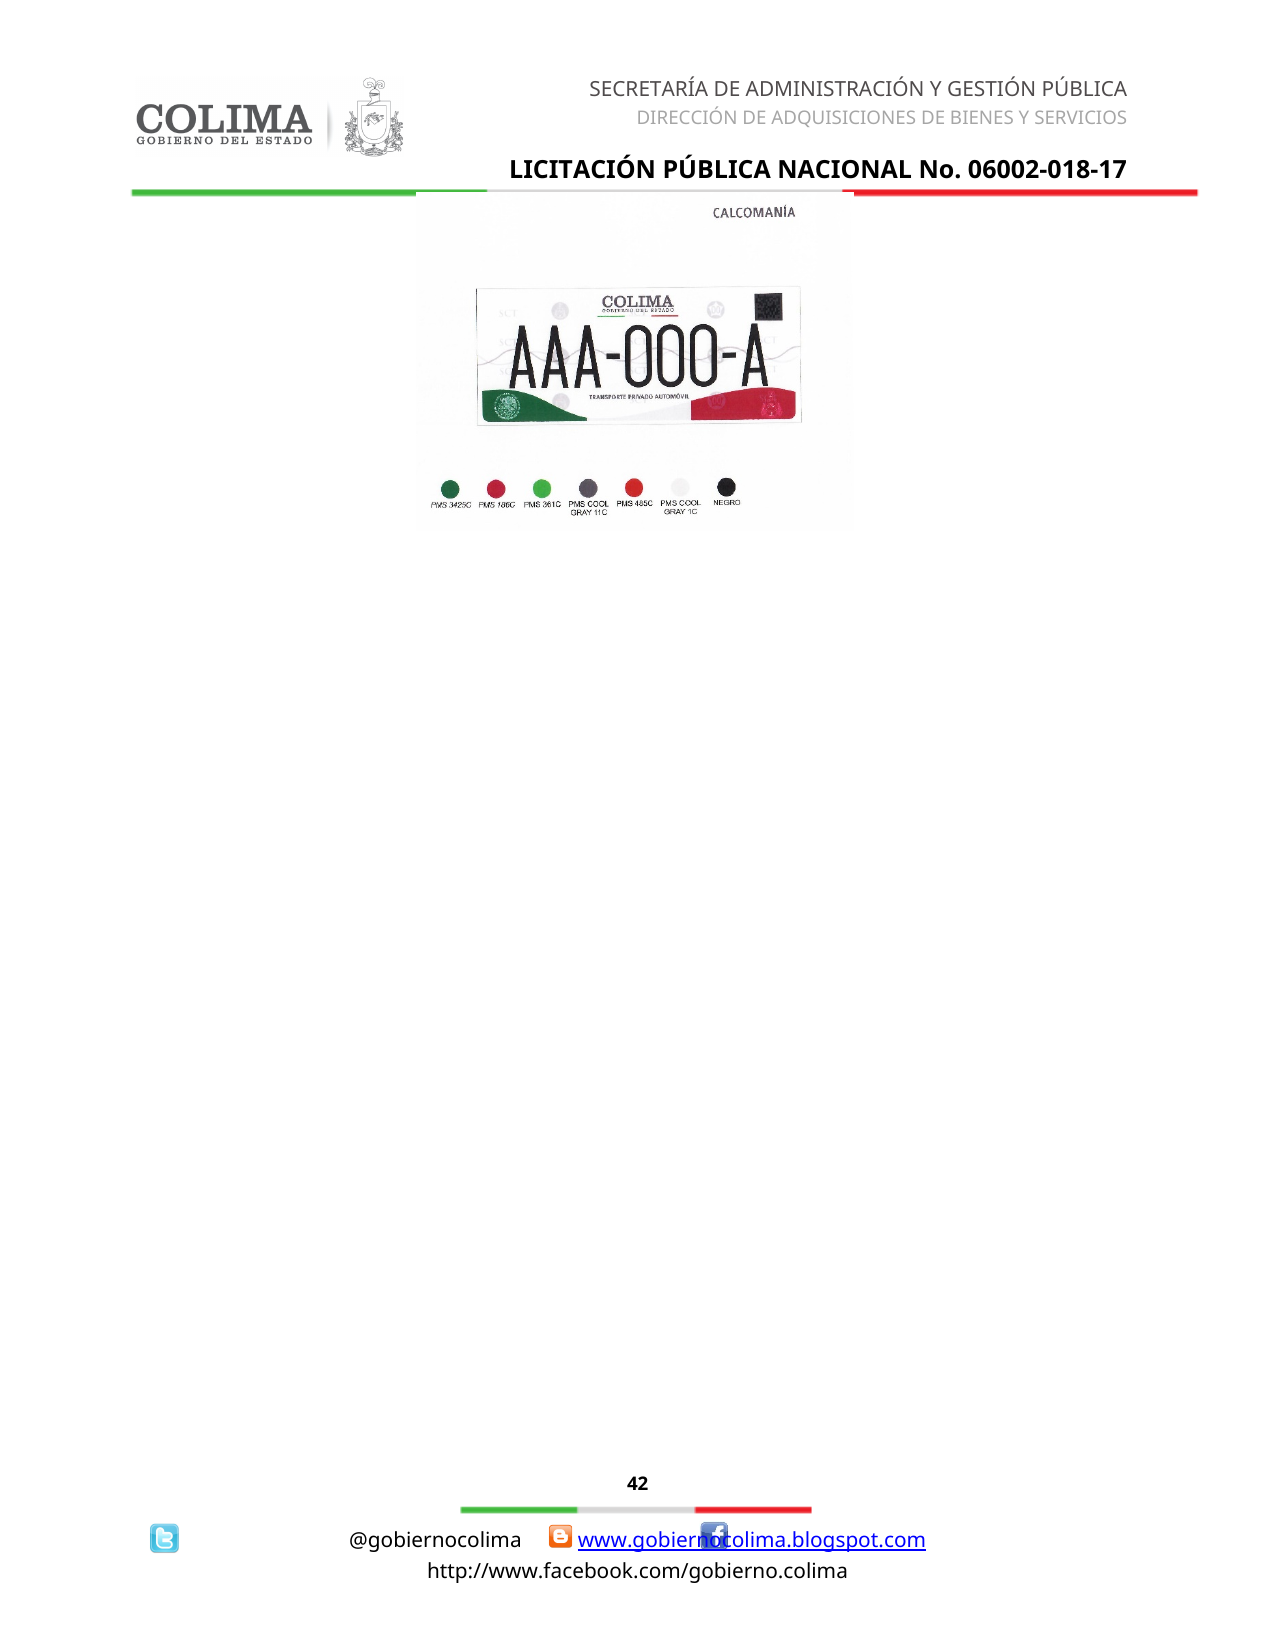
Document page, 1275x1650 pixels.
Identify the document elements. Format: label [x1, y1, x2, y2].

picture [699, 1521, 728, 1549]
picture [135, 76, 404, 157]
picture [460, 1496, 815, 1520]
picture [548, 1524, 573, 1548]
picture [126, 183, 1204, 531]
picture [149, 1523, 180, 1554]
